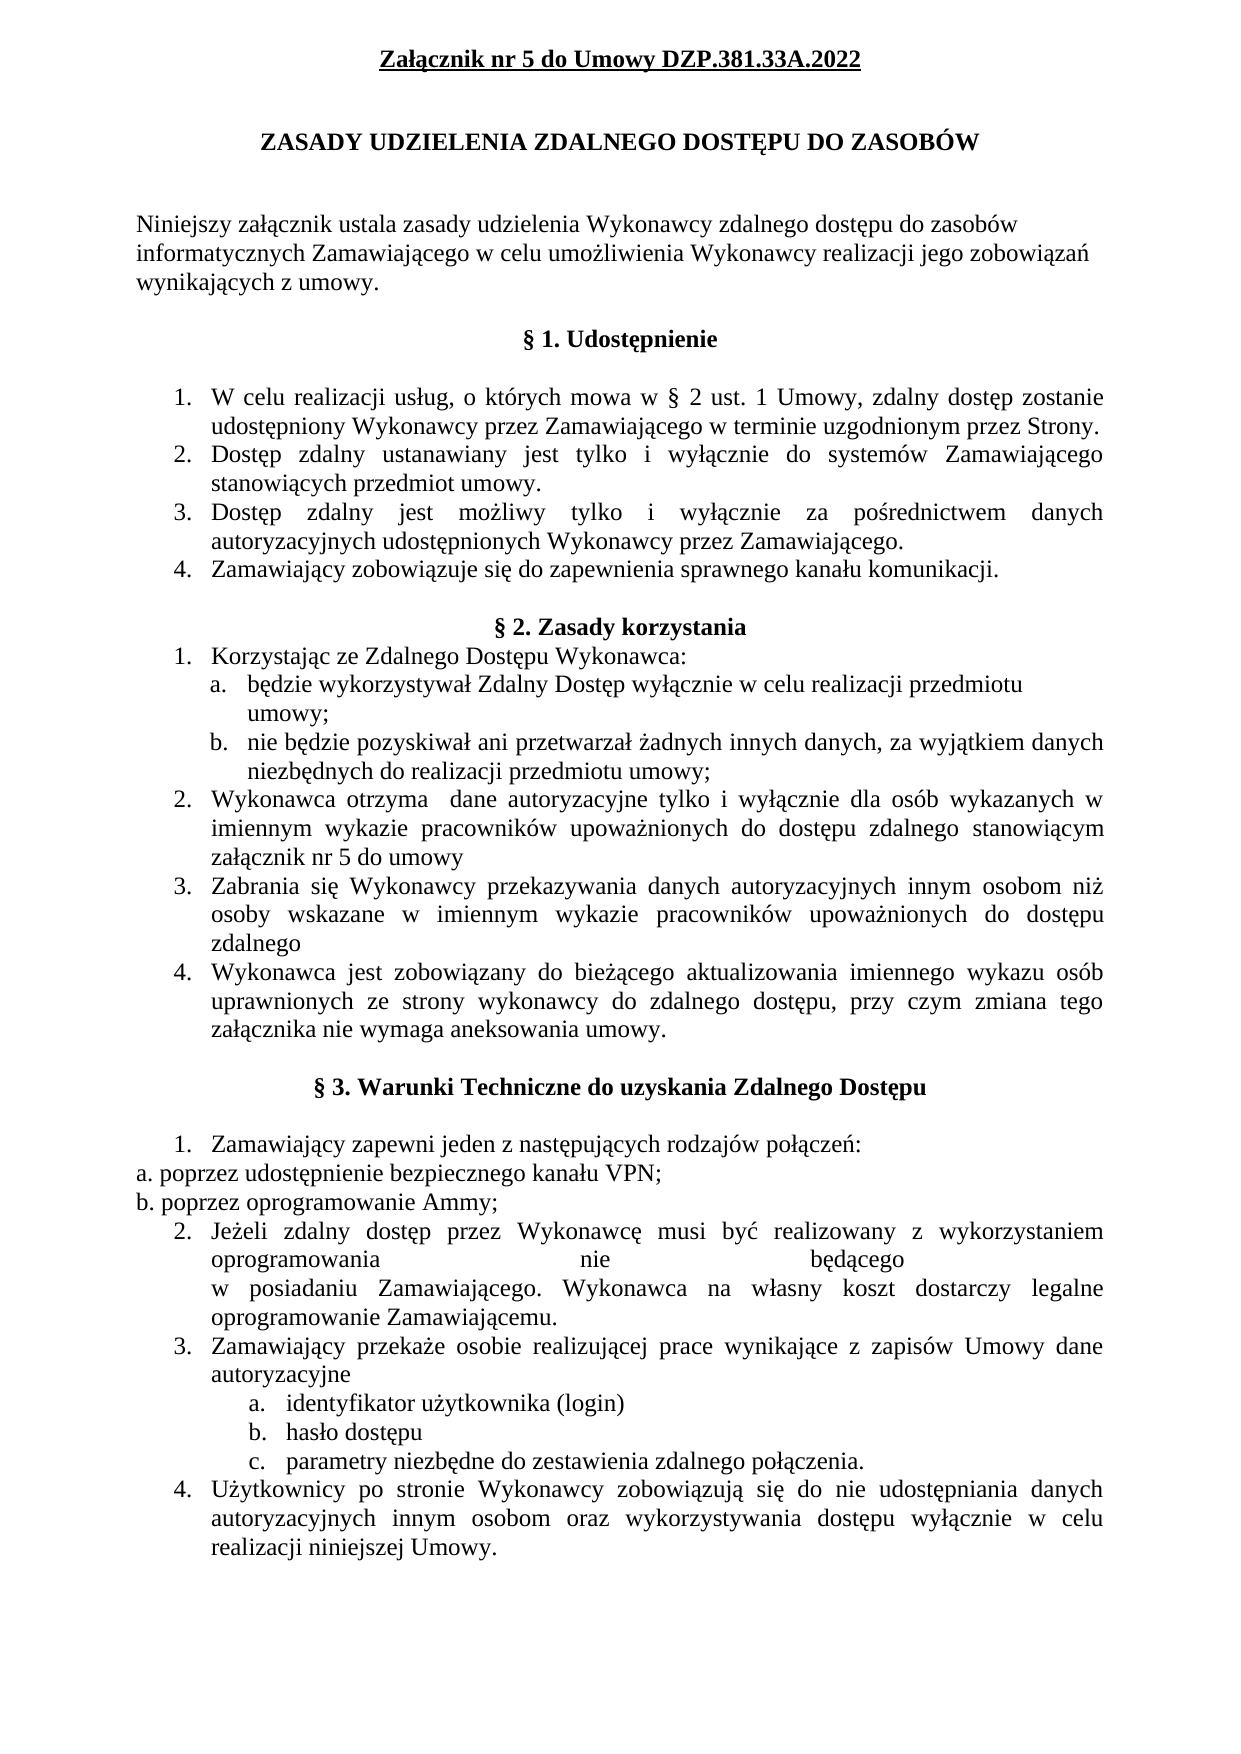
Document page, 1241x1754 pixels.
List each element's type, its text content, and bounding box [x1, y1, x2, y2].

list W celu realizacji usług, o których mowa w § 2 ust. 1 Umowy, zdalny dostęp zostanie udostępniony Wykonawcy przez Zamawiającego w terminie uzgodnionym przez Strony. [173, 382, 1104, 439]
list Korzystając ze Zdalnego Dostępu Wykonawca: [173, 641, 1104, 669]
text § 1. Udostępnienie [136, 324, 1104, 353]
list parametry niezbędne do zestawienia zdalnego połączenia. [248, 1446, 1104, 1474]
list Dostęp zdalny ustanawiany jest tylko i wyłącznie do systemów Zamawiającego stanowiących przedmiot umowy. [173, 439, 1104, 497]
list Wykonawca otrzyma dane autoryzacyjne tylko i wyłącznie dla osób wykazanych w imiennym wykazie pracowników upoważnionych do dostępu zdalnego stanowiącym załącznik nr 5 do umowy [173, 784, 1104, 871]
list hasło dostępu [248, 1417, 1104, 1446]
text ZASADY UDZIELENIA ZDALNEGO DOSTĘPU DO ZASOBÓW [136, 127, 1104, 156]
list Zabrania się Wykonawcy przekazywania danych autoryzacyjnych innym osobom niż osoby wskazane w imiennym wykazie pracowników upoważnionych do dostępu zdalnego [173, 871, 1104, 957]
text Załącznik nr 5 do Umowy DZP.381.33A.2022 [136, 44, 1104, 73]
list Wykonawca jest zobowiązany do bieżącego aktualizowania imiennego wykazu osób uprawnionych ze strony wykonawcy do zdalnego dostępu, przy czym zmiana tego załącznika nie wymaga aneksowania umowy. [173, 957, 1104, 1043]
text Niniejszy załącznik ustala zasady udzielenia Wykonawcy zdalnego dostępu do zasobów informatycznych Zamawiającego w celu umożliwienia Wykonawcy realizacji jego zobowiązań wynikających z umowy. [136, 209, 1104, 296]
list identyfikator użytkownika (login) [248, 1388, 1104, 1417]
text § 2. Zasady korzystania [136, 612, 1104, 641]
list Zamawiający zobowiązuje się do zapewnienia sprawnego kanału komunikacji. [173, 554, 1104, 583]
list Zamawiający zapewni jeden z następujących rodzajów połączeń: [173, 1129, 1104, 1158]
list Jeżeli zdalny dostęp przez Wykonawcę musi być realizowany z wykorzystaniem oprogramowania nie będącego w posiadaniu Zamawiającego. Wykonawca na własny koszt dostarczy legalne oprogramowanie Zamawiającemu. [173, 1216, 1104, 1331]
list Użytkownicy po stronie Wykonawcy zobowiązują się do nie udostępniania danych autoryzacyjnych innym osobom oraz wykorzystywania dostępu wyłącznie w celu realizacji niniejszej Umowy. [173, 1474, 1104, 1561]
list Zamawiający przekaże osobie realizującej prace wynikające z zapisów Umowy dane autoryzacyjne [173, 1331, 1104, 1388]
list będzie wykorzystywał Zdalny Dostęp wyłącznie w celu realizacji przedmiotu umowy; [209, 669, 1104, 727]
text § 3. Warunki Techniczne do uzyskania Zdalnego Dostępu [136, 1072, 1104, 1101]
text b. poprzez oprogramowanie Ammy; [136, 1187, 1104, 1216]
list nie będzie pozyskiwał ani przetwarzał żadnych innych danych, za wyjątkiem danych niezbędnych do realizacji przedmiotu umowy; [209, 727, 1104, 784]
text a. poprzez udostępnienie bezpiecznego kanału VPN; [136, 1158, 1104, 1187]
list Dostęp zdalny jest możliwy tylko i wyłącznie za pośrednictwem danych autoryzacyjnych udostępnionych Wykonawcy przez Zamawiającego. [173, 497, 1104, 554]
